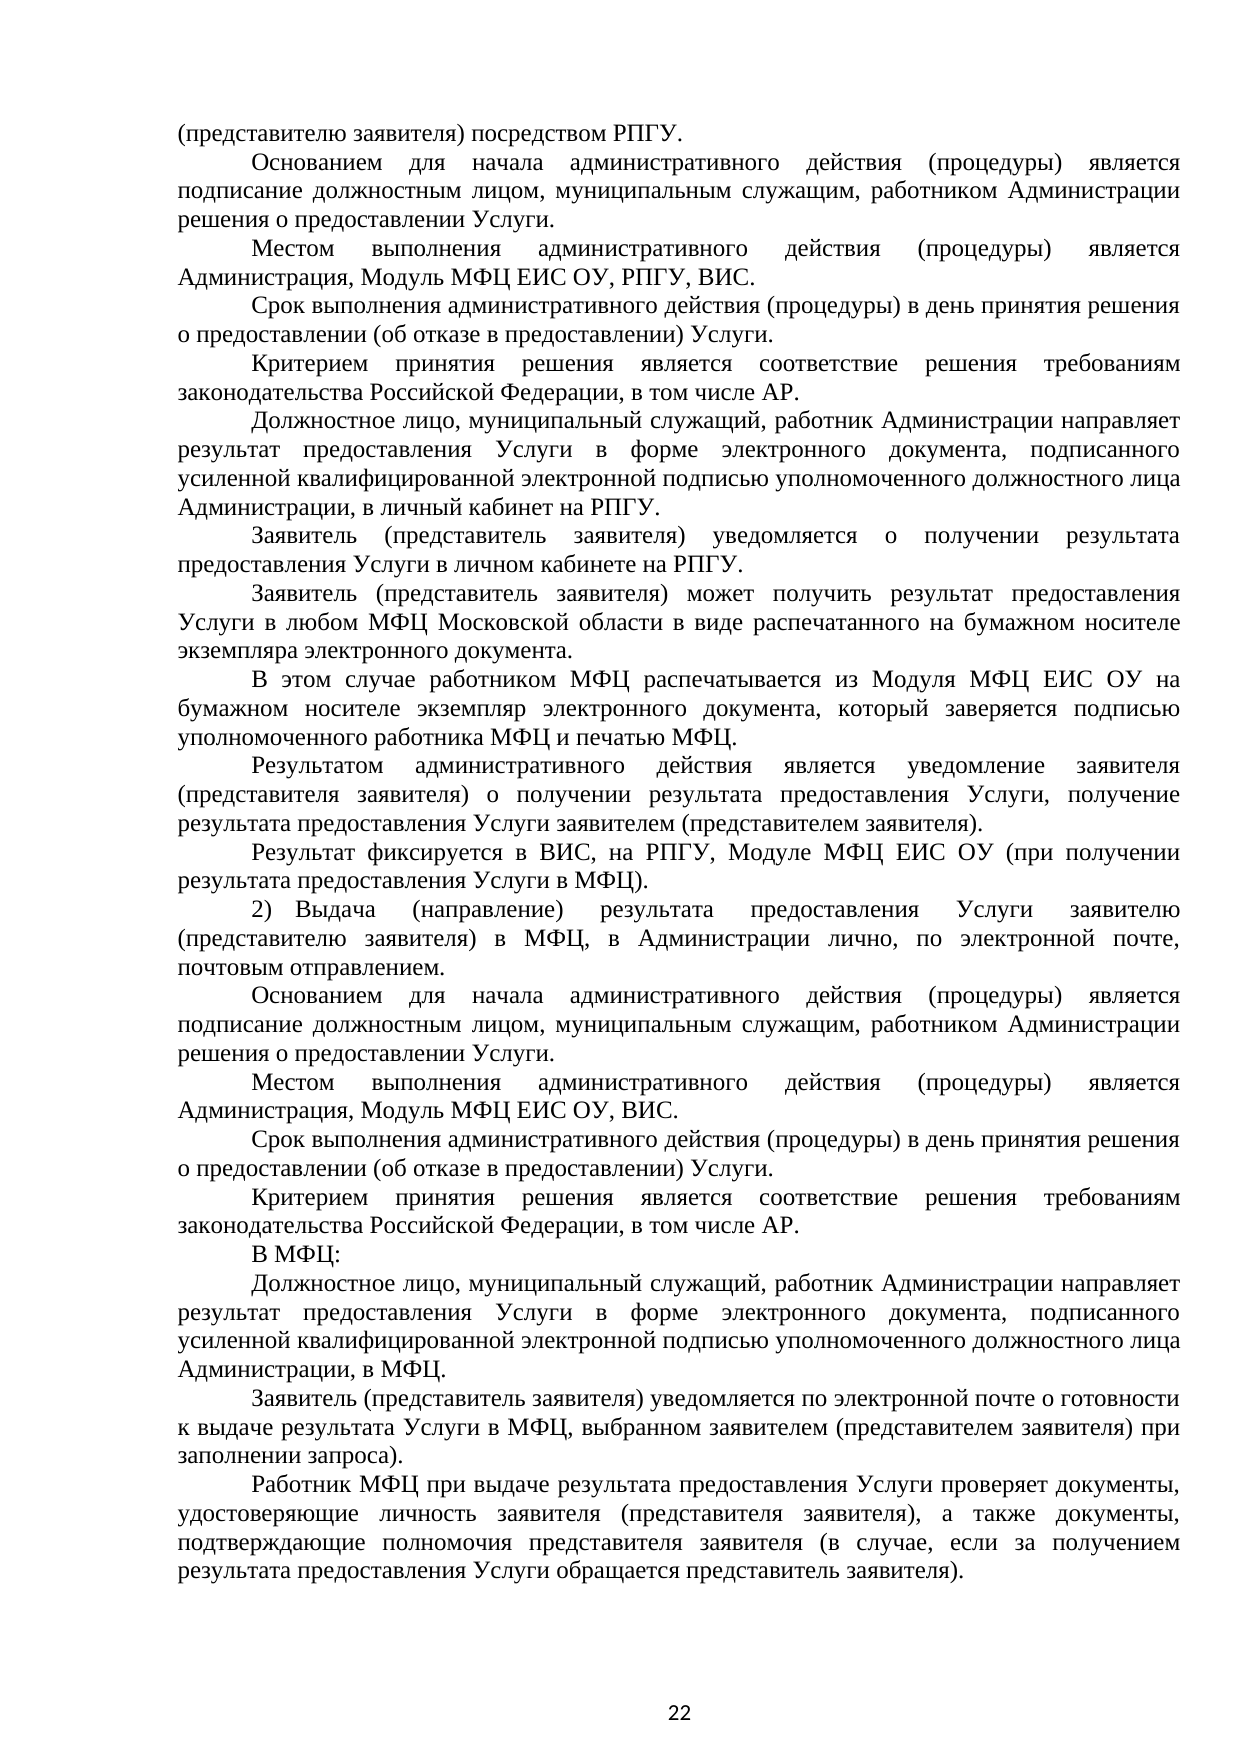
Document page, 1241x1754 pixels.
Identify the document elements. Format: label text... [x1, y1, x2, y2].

text Результат фиксируется в ВИС, на РПГУ, Модуле МФЦ ЕИС ОУ (при получении результата предоставления Услуги в МФЦ). [177, 837, 1181, 894]
text Основанием для начала административного действия (процедуры) является подписание должностным лицом, муниципальным служащим, работником Администрации решения о предоставлении Услуги. [177, 147, 1181, 233]
text Должностное лицо, муниципальный служащий, работник Администрации направляет результат предоставления Услуги в форме электронного документа, подписанного усиленной квалифицированной электронной подписью уполномоченного должностного лица Администрации, в личный кабинет на РПГУ. [177, 406, 1181, 521]
list Выдача (направление) результата предоставления Услуги заявителю (представителю заявителя) в МФЦ, в Администрации лично, по электронной почте, почтовым отправлением. [177, 894, 1181, 981]
text Основанием для начала административного действия (процедуры) является подписание должностным лицом, муниципальным служащим, работником Администрации решения о предоставлении Услуги. [177, 981, 1181, 1067]
text Заявитель (представитель заявителя) уведомляется о получении результата предоставления Услуги в личном кабинете на РПГУ. [177, 521, 1181, 578]
text Критерием принятия решения является соответствие решения требованиям законодательства Российской Федерации, в том числе АР. [177, 1182, 1181, 1239]
text Работник МФЦ при выдаче результата предоставления Услуги проверяет документы, удостоверяющие личность заявителя (представителя заявителя), а также документы, подтверждающие полномочия представителя заявителя (в случае, если за получением результата предоставления Услуги обращается представитель заявителя). [177, 1469, 1181, 1584]
text Результатом административного действия является уведомление заявителя (представителя заявителя) о получении результата предоставления Услуги, получение результата предоставления Услуги заявителем (представителем заявителя). [177, 751, 1181, 837]
text Местом выполнения административного действия (процедуры) является Администрация, Модуль МФЦ ЕИС ОУ, РПГУ, ВИС. [177, 233, 1181, 291]
text Должностное лицо, муниципальный служащий, работник Администрации направляет результат предоставления Услуги в форме электронного документа, подписанного усиленной квалифицированной электронной подписью уполномоченного должностного лица Администрации, в МФЦ. [177, 1268, 1181, 1383]
text Местом выполнения административного действия (процедуры) является Администрация, Модуль МФЦ ЕИС ОУ, ВИС. [177, 1067, 1181, 1124]
text Срок выполнения административного действия (процедуры) в день принятия решения о предоставлении (об отказе в предоставлении) Услуги. [177, 1124, 1181, 1182]
text В этом случае работником МФЦ распечатывается из Модуля МФЦ ЕИС ОУ на бумажном носителе экземпляр электронного документа, который заверяется подписью уполномоченного работника МФЦ и печатью МФЦ. [177, 664, 1181, 751]
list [177, 118, 1181, 147]
text Срок выполнения административного действия (процедуры) в день принятия решения о предоставлении (об отказе в предоставлении) Услуги. [177, 291, 1181, 348]
text Заявитель (представитель заявителя) уведомляется по электронной почте о готовности к выдаче результата Услуги в МФЦ, выбранном заявителем (представителем заявителя) при заполнении запроса). [177, 1383, 1181, 1469]
text В МФЦ: [177, 1239, 1181, 1268]
text Заявитель (представитель заявителя) может получить результат предоставления Услуги в любом МФЦ Московской области в виде распечатанного на бумажном носителе экземпляра электронного документа. [177, 578, 1181, 664]
text Критерием принятия решения является соответствие решения требованиям законодательства Российской Федерации, в том числе АР. [177, 348, 1181, 406]
